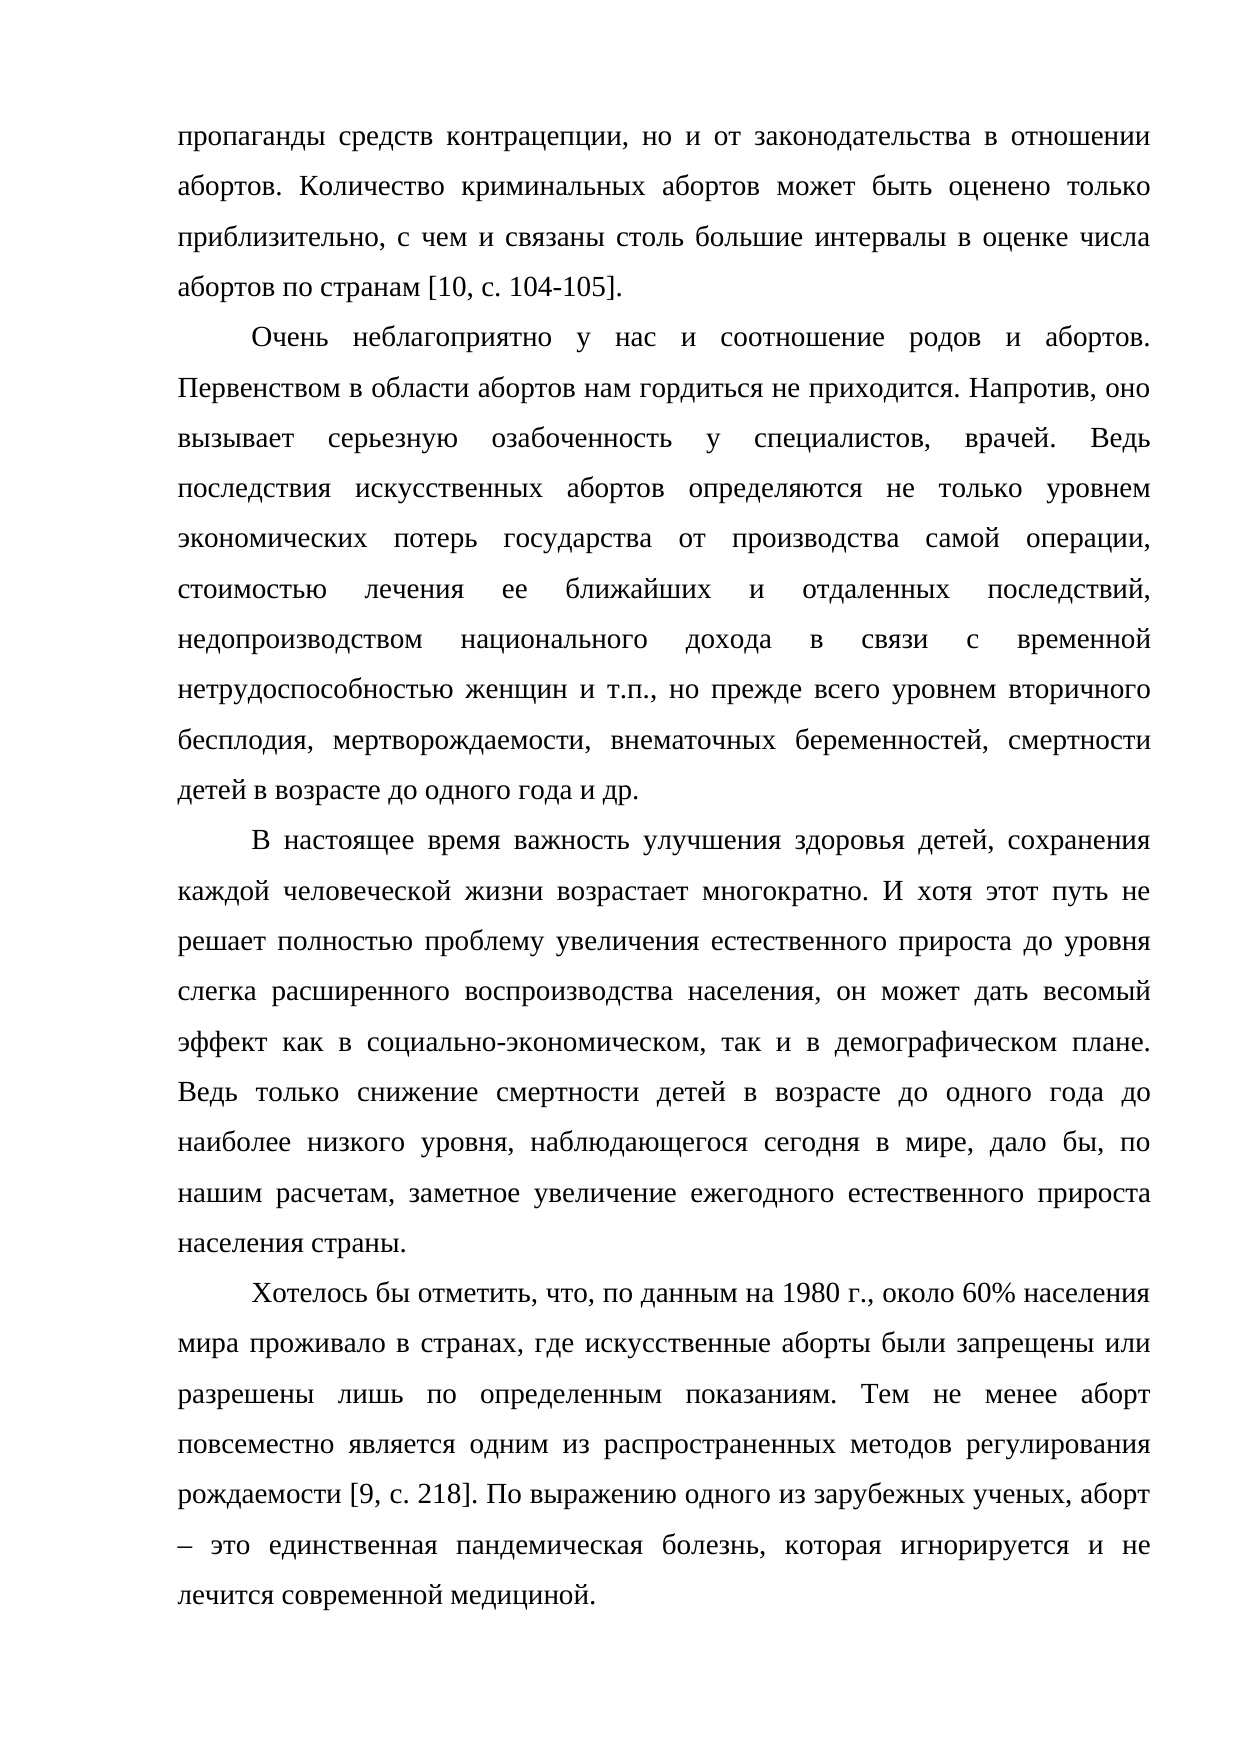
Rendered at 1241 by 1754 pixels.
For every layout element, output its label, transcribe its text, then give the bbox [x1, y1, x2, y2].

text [177, 118, 1152, 303]
text Хотелось бы отметить, что, по данным на ., около 60% населения мира проживало в странах, где искусственные аборты были запрещены или разрешены лишь по определенным показаниям. Тем не менее аборт повсеместно является одним из распространенных методов регулирования рождаемости [9, c. 218]. По выражению одного из зарубежных ученых, аборт – это единственная пандемическая болезнь, которая игнорируется и не лечится современной медициной. [177, 1275, 1152, 1611]
text Очень неблагоприятно у нас и соотношение родов и абортов. Первенством в области абортов нам гордиться не приходится. Напротив, оно вызывает серьезную озабоченность у специалистов, врачей. Ведь последствия искусственных абортов определяются не только уровнем экономических потерь государства от производства самой операции, стоимостью лечения ее ближайших и отдаленных последствий, недопроизводством национального дохода в связи с временной нетрудоспособностью женщин и т.п., но прежде всего уровнем вторичного бесплодия, мертворождаемости, внематочных беременностей, смертности детей в возрасте до одного года и др. [177, 319, 1152, 806]
text В настоящее время важность улучшения здоровья детей, сохранения каждой человеческой жизни возрастает многократно. И хотя этот путь не решает полностью проблему увеличения естественного прироста до уровня слегка расширенного воспроизводства населения, он может дать весомый эффект как в социально-экономическом, так и в демографическом плане. Ведь только снижение смертности детей в возрасте до одного года до наиболее низкого уровня, наблюдающегося сегодня в мире, дало бы, по нашим расчетам, заметное увеличение ежегодного естественного прироста населения страны. [177, 822, 1152, 1258]
